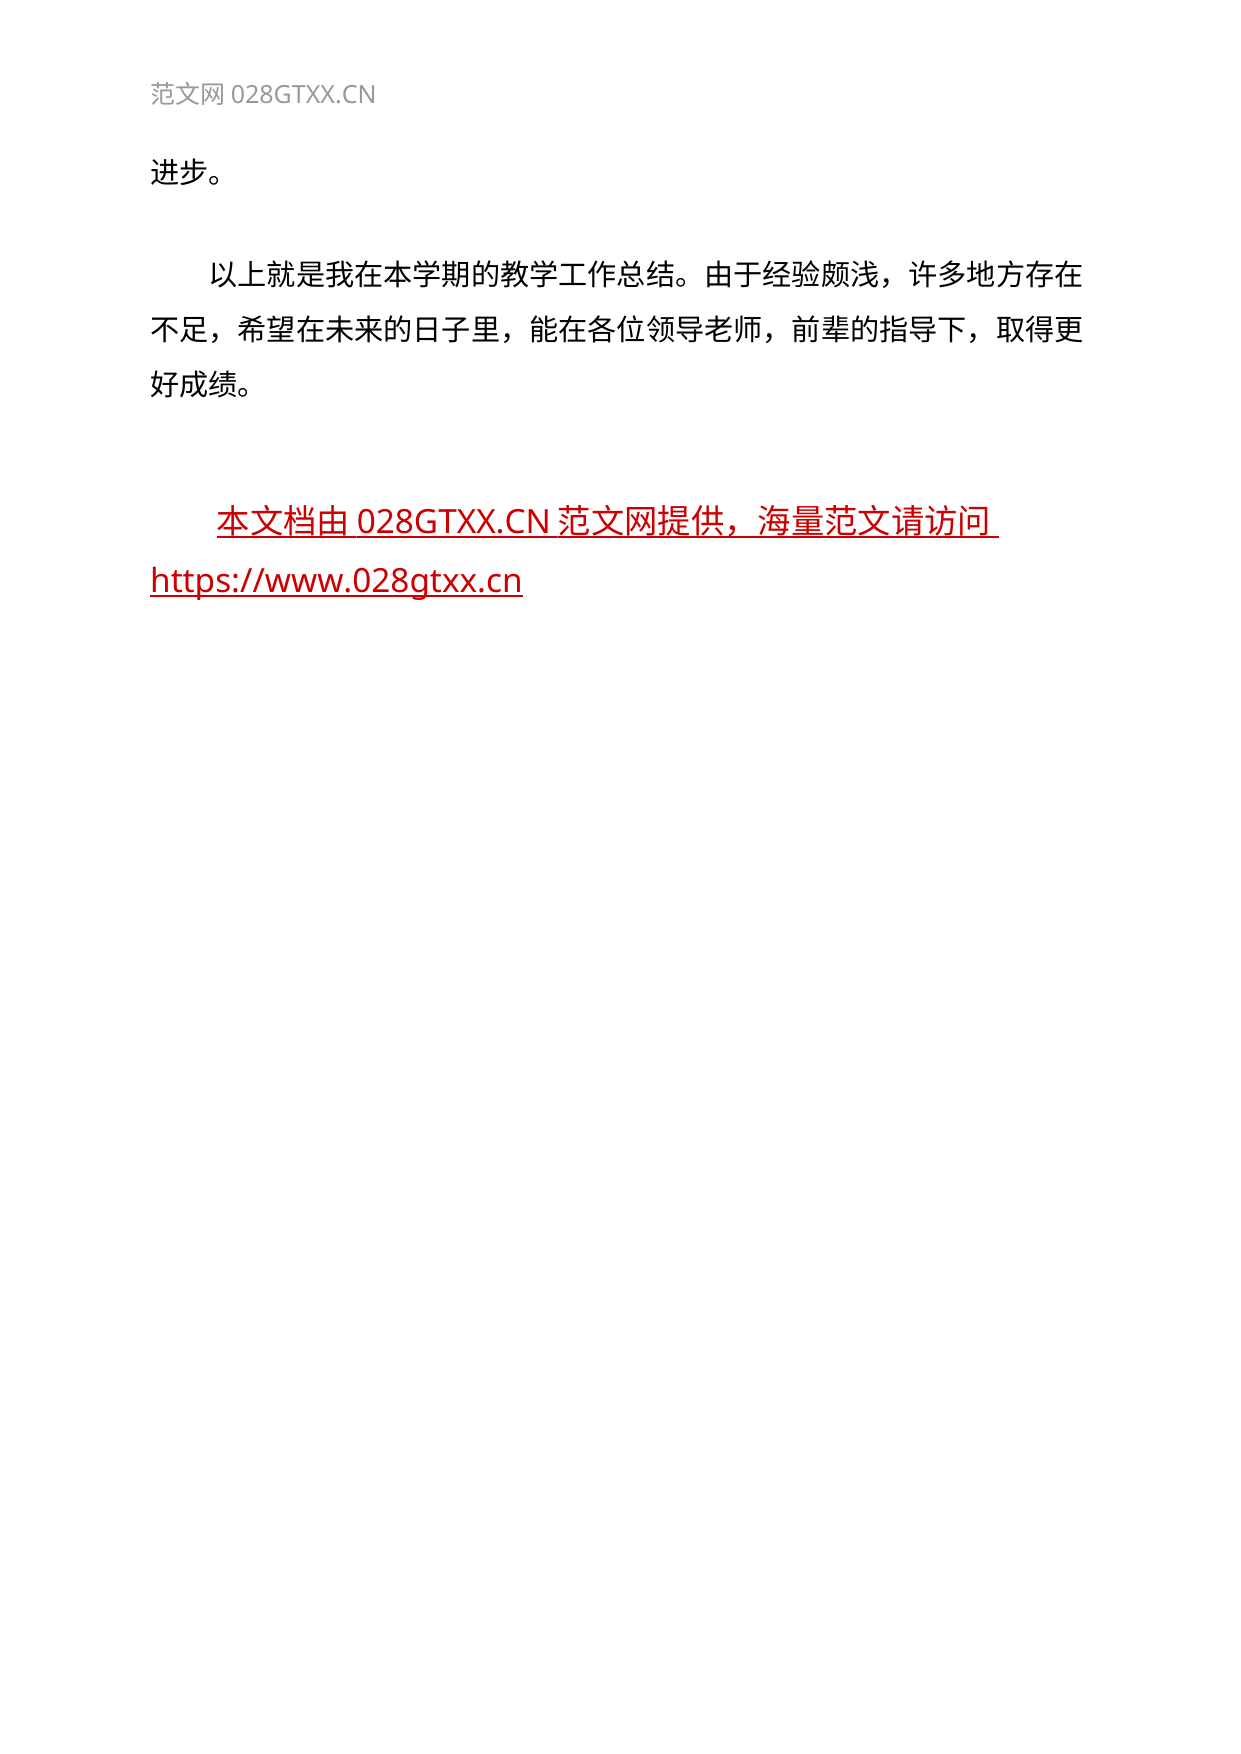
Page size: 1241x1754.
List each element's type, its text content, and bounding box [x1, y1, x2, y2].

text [150, 150, 1090, 192]
text 以上就是我在本学期的教学工作总结。由于经验颇浅，许多地方存在不足，希望在未来的日子里，能在各位领导老师，前辈的指导下，取得更好成绩。 [150, 252, 1090, 404]
text 本文档由028GTXX.CN范文网提供，海量范文请访问 https://www.028gtxx.cn [150, 494, 1090, 602]
